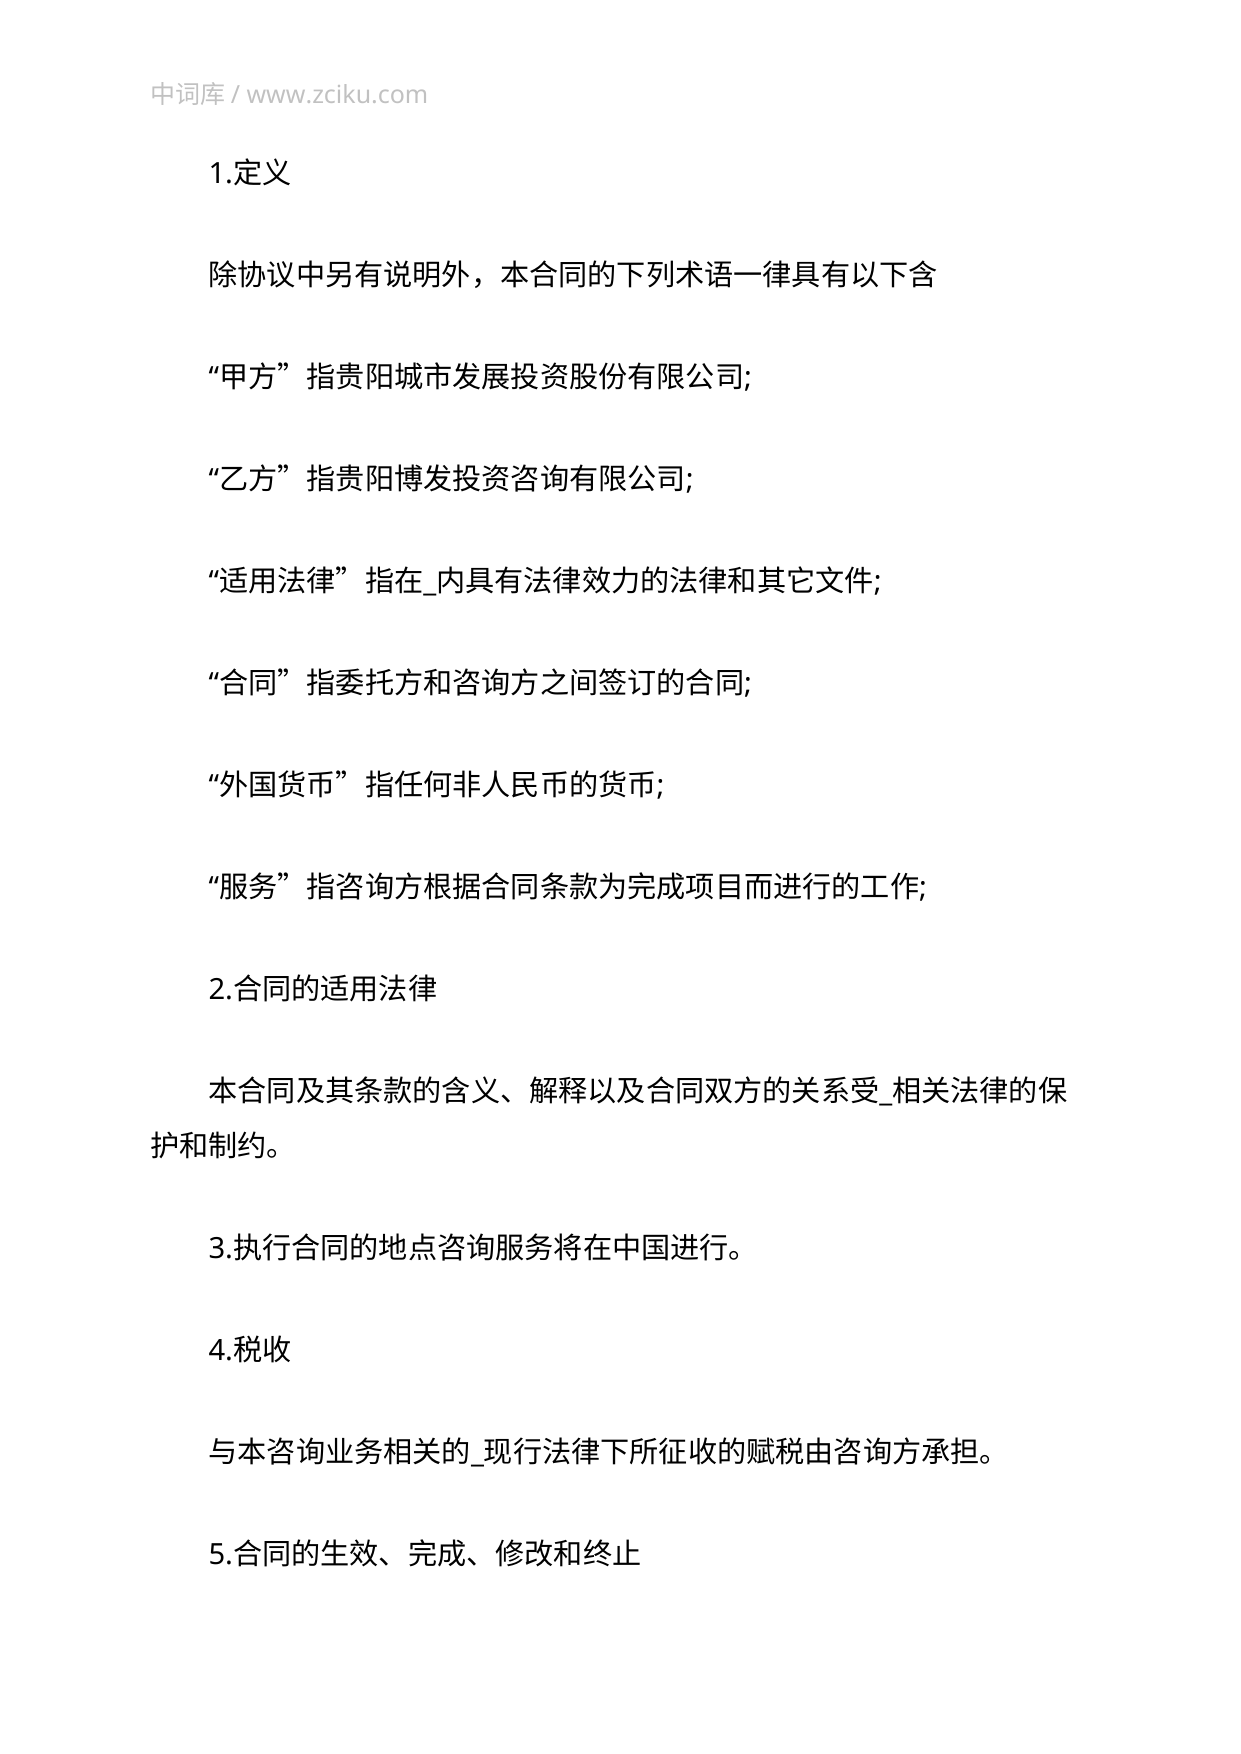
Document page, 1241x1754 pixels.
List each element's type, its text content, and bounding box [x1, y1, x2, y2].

text 与本咨询业务相关的_现行法律下所征收的赋税由咨询方承担。 [150, 1428, 1090, 1471]
text 4.税收 [150, 1326, 1090, 1369]
text 3.执行合同的地点咨询服务将在中国进行。 [150, 1224, 1090, 1267]
text 本合同及其条款的含义、解释以及合同双方的关系受_相关法律的保护和制约。 [150, 1068, 1090, 1165]
text 1.定义 [150, 150, 1090, 192]
text 除协议中另有说明外，本合同的下列术语一律具有以下含 [150, 252, 1090, 294]
text “外国货币”指任何非人民币的货币; [150, 762, 1090, 804]
text “甲方”指贵阳城市发展投资股份有限公司; [150, 354, 1090, 396]
text 2.合同的适用法律 [150, 966, 1090, 1008]
text “适用法律”指在_内具有法律效力的法律和其它文件; [150, 558, 1090, 600]
text “服务”指咨询方根据合同条款为完成项目而进行的工作; [150, 864, 1090, 906]
text “乙方”指贵阳博发投资咨询有限公司; [150, 456, 1090, 498]
text 5.合同的生效、完成、修改和终止 [150, 1530, 1090, 1573]
text “合同”指委托方和咨询方之间签订的合同; [150, 660, 1090, 702]
